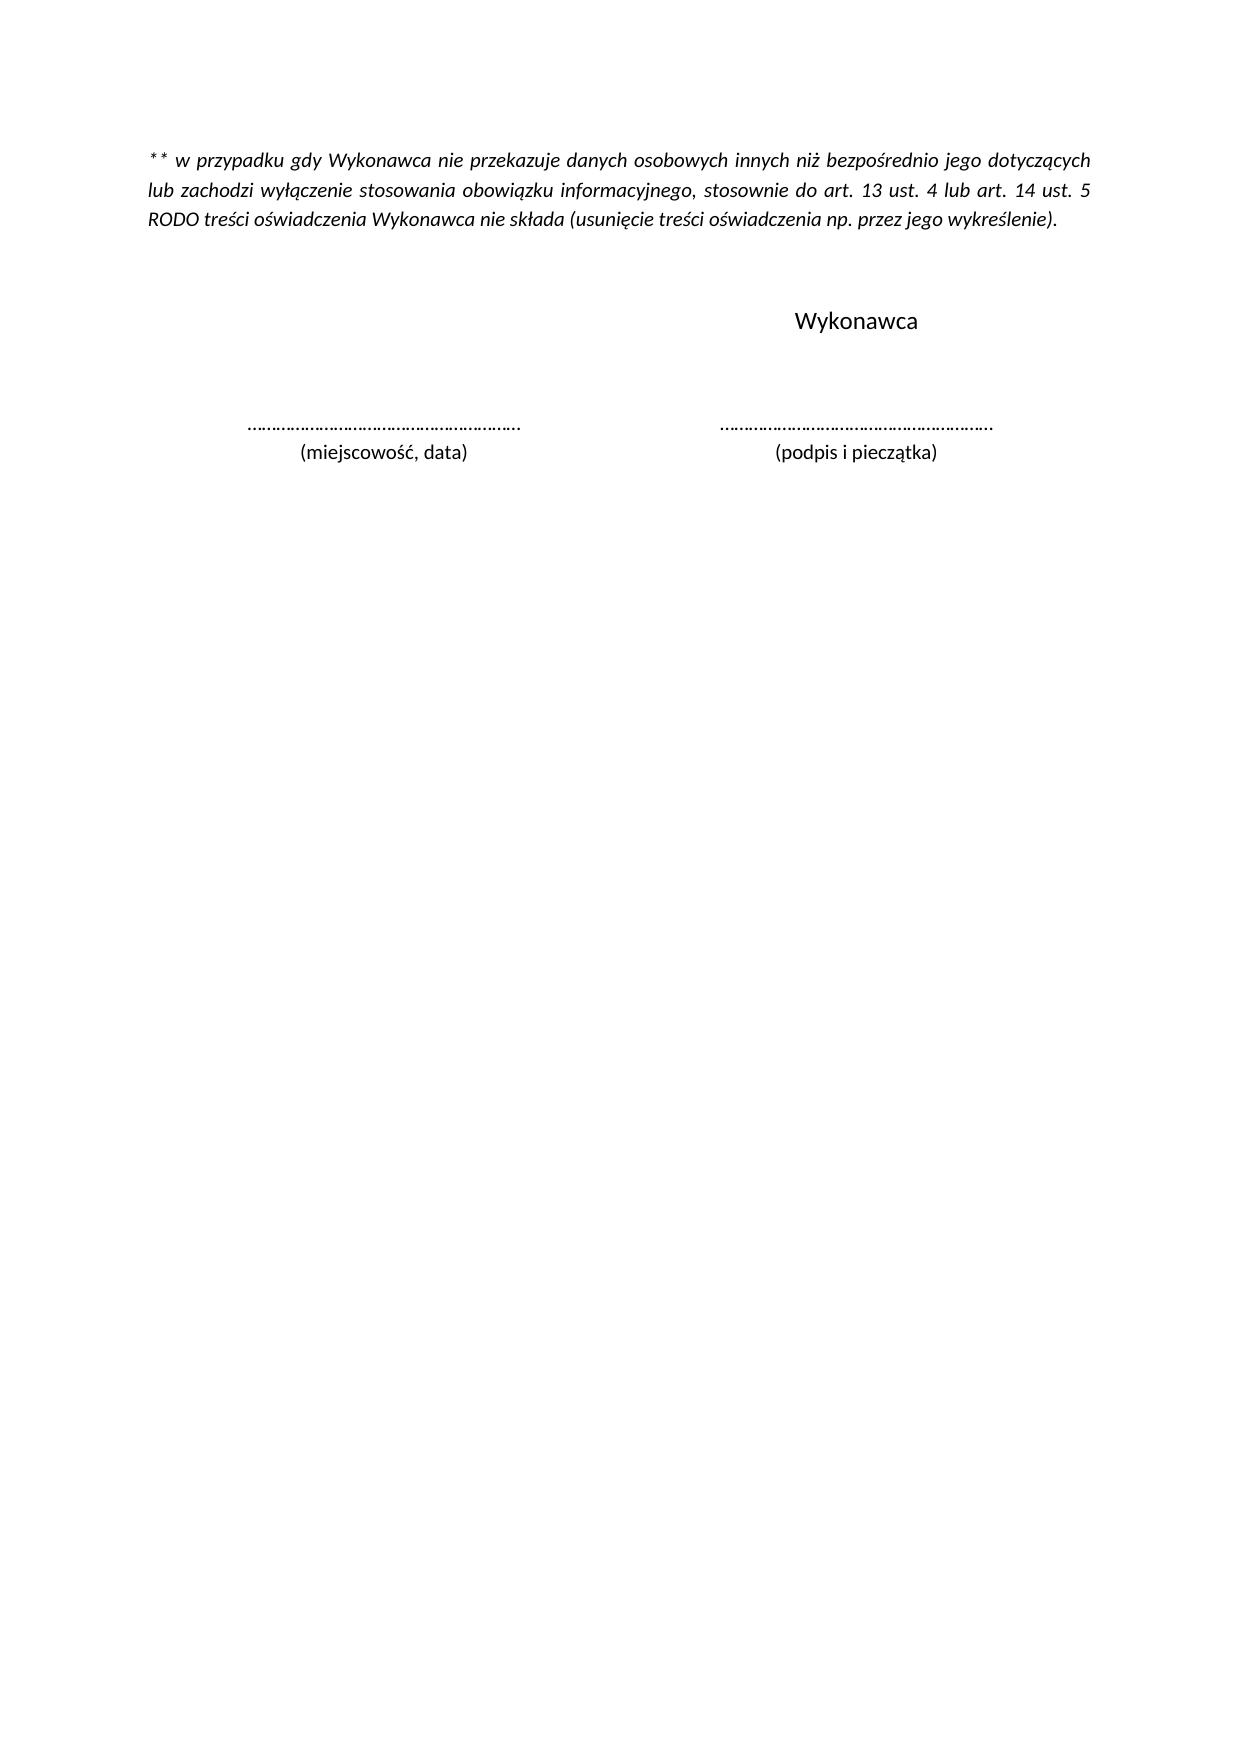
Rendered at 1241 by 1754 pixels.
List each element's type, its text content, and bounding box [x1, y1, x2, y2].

text (miejscowość, data) (podpis i pieczątka) [148, 439, 1093, 465]
list ** w przypadku gdy Wykonawca nie przekazuje danych osobowych innych niż bezpośrednio jego dotyczących lub zachodzi wyłączenie stosowania obowiązku informacyjnego, stosownie do art. 13 ust. 4 lub art. 14 ust. 5 RODO treści oświadczenia Wykonawca nie składa (usunięcie treści oświadczenia np. przez jego wykreślenie). [148, 148, 1093, 231]
text Wykonawca [148, 305, 1093, 336]
text ………………………………………………… ………………………………………………… [148, 410, 1093, 436]
